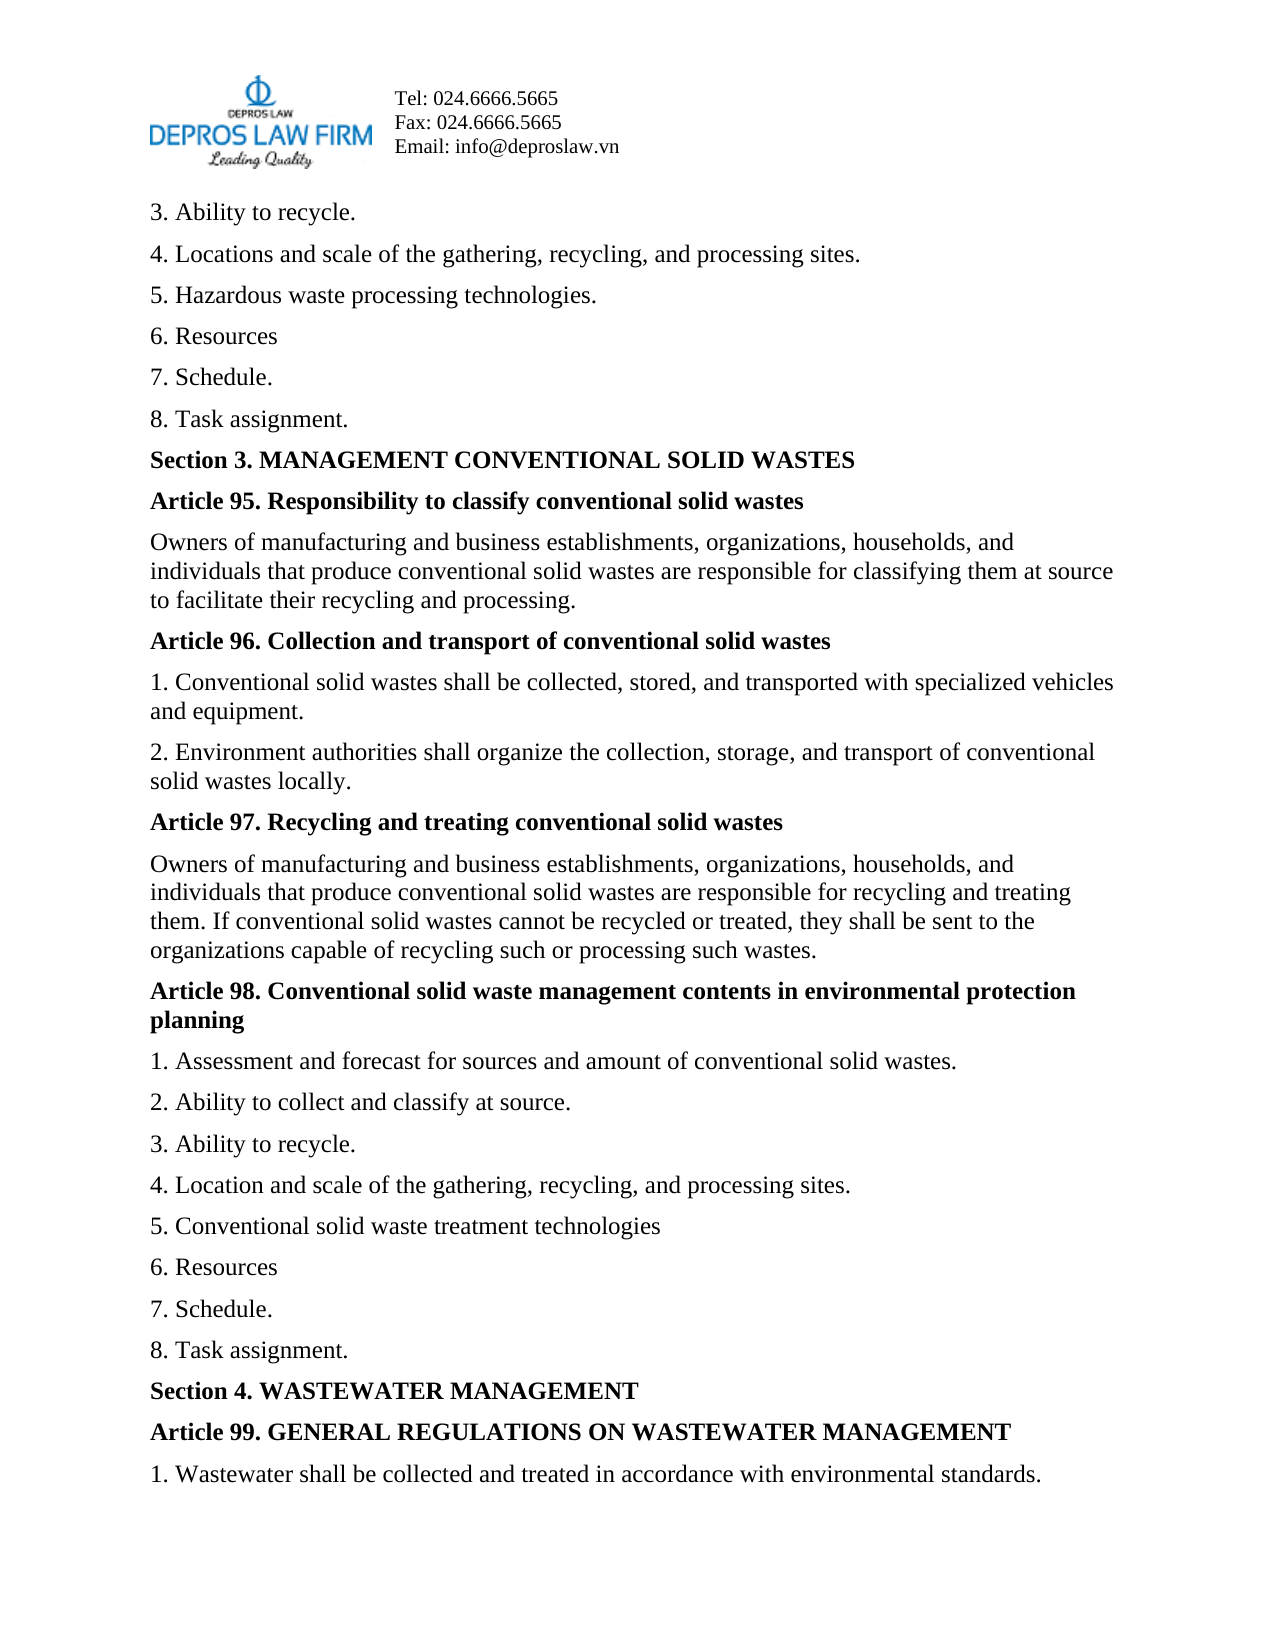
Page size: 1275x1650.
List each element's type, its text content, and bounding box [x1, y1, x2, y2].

text 2. Environment authorities shall organize the collection, storage, and transport of conventional solid wastes locally. [150, 737, 1125, 795]
text Owners of manufacturing and business establishments, organizations, households, and individuals that produce conventional solid wastes are responsible for recycling and treating them. If conventional solid wastes cannot be recycled or treated, they shall be sent to the organizations capable of recycling such or processing such wastes. [150, 849, 1125, 964]
text 5. Hazardous waste processing technologies. [150, 280, 1125, 309]
text 5. Conventional solid waste treatment technologies [150, 1211, 1125, 1240]
text 3. Ability to recycle. [150, 197, 1125, 226]
text 6. Resources [150, 321, 1125, 350]
text Section 3. MANAGEMENT CONVENTIONAL SOLID WASTES [150, 445, 1125, 474]
text 1. Conventional solid wastes shall be collected, stored, and transported with specialized vehicles and equipment. [150, 667, 1125, 725]
text 8. Task assignment. [150, 404, 1125, 432]
text Section 4. WASTEWATER MANAGEMENT [150, 1376, 1125, 1405]
text 7. Schedule. [150, 1294, 1125, 1322]
text Owners of manufacturing and business establishments, organizations, households, and individuals that produce conventional solid wastes are responsible for classifying them at source to facilitate their recycling and processing. [150, 527, 1125, 614]
text 4. Location and scale of the gathering, recycling, and processing sites. [150, 1170, 1125, 1199]
text 3. Ability to recycle. [150, 1129, 1125, 1157]
text 1. Wastewater shall be collected and treated in accordance with environmental standards. [150, 1459, 1125, 1487]
text 1. Assessment and forecast for sources and amount of conventional solid wastes. [150, 1046, 1125, 1075]
text 2. Ability to collect and classify at source. [150, 1087, 1125, 1116]
text Article 98. Conventional solid waste management contents in environmental protection planning [150, 976, 1125, 1034]
picture [150, 75, 372, 169]
text 6. Resources [150, 1252, 1125, 1281]
text 4. Locations and scale of the gathering, recycling, and processing sites. [150, 239, 1125, 267]
text 7. Schedule. [150, 362, 1125, 391]
text Article 95. Responsibility to classify conventional solid wastes [150, 486, 1125, 515]
text Article 96. Collection and transport of conventional solid wastes [150, 626, 1125, 655]
text 8. Task assignment. [150, 1335, 1125, 1364]
text Article 99. GENERAL REGULATIONS ON WASTEWATER MANAGEMENT [150, 1417, 1125, 1446]
text Article 97. Recycling and treating conventional solid wastes [150, 807, 1125, 836]
